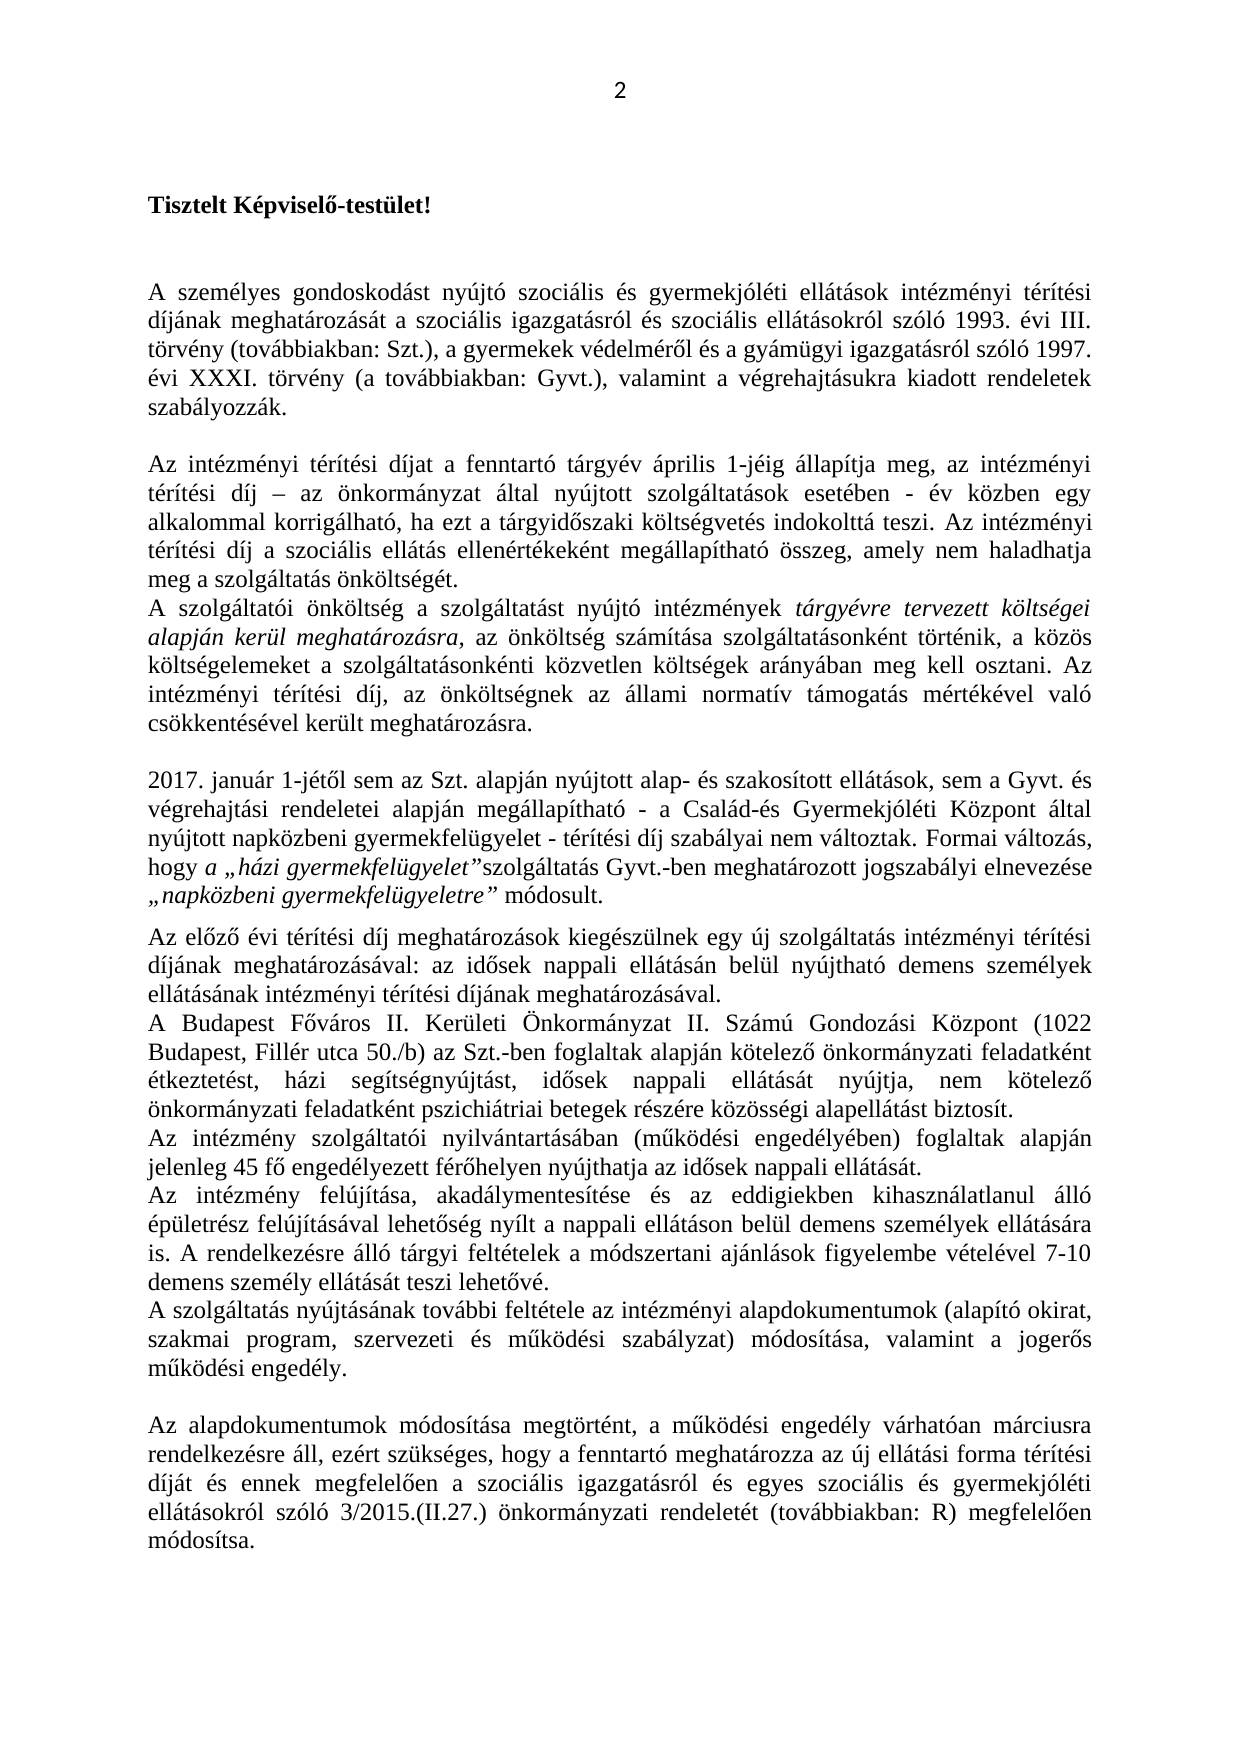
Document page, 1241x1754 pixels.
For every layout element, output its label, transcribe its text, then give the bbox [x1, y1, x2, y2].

text A szolgáltatói önköltség a szolgáltatást nyújtó intézmények tárgyévre tervezett költségei alapján kerül meghatározásra, az önköltség számítása szolgáltatásonként történik, a közös költségelemeket a szolgáltatásonkénti közvetlen költségek arányában meg kell osztani. Az intézményi térítési díj, az önköltségnek az állami normatív támogatás mértékével való csökkentésével került meghatározásra. [148, 593, 1093, 737]
text Az előző évi térítési díj meghatározások kiegészülnek egy új szolgáltatás intézményi térítési díjának meghatározásával: az idősek nappali ellátásán belül nyújtható demens személyek ellátásának intézményi térítési díjának meghatározásával. [148, 922, 1093, 1008]
text Az intézmény felújítása, akadálymentesítése és az eddigiekben kihasználatlanul álló épületrész felújításával lehetőség nyílt a nappali ellátáson belül demens személyek ellátására is. A rendelkezésre álló tárgyi feltételek a módszertani ajánlások figyelembe vételével 7-10 demens személy ellátását teszi lehetővé. [148, 1180, 1093, 1295]
text A Budapest Főváros II. Kerületi Önkormányzat II. Számú Gondozási Központ (1022 Budapest, Fillér utca 50./b) az Szt.-ben foglaltak alapján kötelező önkormányzati feladatként étkeztetést, házi segítségnyújtást, idősek nappali ellátását nyújtja, nem kötelező önkormányzati feladatként pszichiátriai betegek részére közösségi alapellátást biztosít. [148, 1008, 1093, 1123]
text Az intézmény szolgáltatói nyilvántartásában (működési engedélyében) foglaltak alapján jelenleg 45 fő engedélyezett férőhelyen nyújthatja az idősek nappali ellátását. [148, 1123, 1093, 1180]
text 2017. január 1-jétől sem az Szt. alapján nyújtott alap- és szakosított ellátások, sem a Gyvt. és végrehajtási rendeletei alapján megállapítható - a Család-és Gyermekjóléti Központ által nyújtott napközbeni gyermekfelügyelet - térítési díj szabályai nem változtak. Formai változás, hogy a „házi gyermekfelügyelet”szolgáltatás Gyvt.-ben meghatározott jogszabályi elnevezése „napközbeni gyermekfelügyeletre” módosult. [148, 765, 1093, 909]
text Az intézményi térítési díjat a fenntartó tárgyév április 1-jéig állapítja meg, az intézményi térítési díj – az önkormányzat által nyújtott szolgáltatások esetében - év közben egy alkalommal korrigálható, ha ezt a tárgyidőszaki költségvetés indokolttá teszi. Az intézményi térítési díj a szociális ellátás ellenértékeként megállapítható összeg, amely nem haladhatja meg a szolgáltatás önköltségét. [148, 449, 1093, 593]
text Tisztelt Képviselő-testület! [148, 190, 1093, 219]
text A személyes gondoskodást nyújtó szociális és gyermekjóléti ellátások intézményi térítési díjának meghatározását a szociális igazgatásról és szociális ellátásokról szóló 1993. évi III. törvény (továbbiakban: Szt.), a gyermekek védelméről és a gyámügyi igazgatásról szóló 1997. évi XXXI. törvény (a továbbiakban: Gyvt.), valamint a végrehajtásukra kiadott rendeletek szabályozzák. [148, 277, 1093, 420]
text A szolgáltatás nyújtásának további feltétele az intézményi alapdokumentumok (alapító okirat, szakmai program, szervezeti és működési szabályzat) módosítása, valamint a jogerős működési engedély. [148, 1295, 1093, 1382]
text Az alapdokumentumok módosítása megtörtént, a működési engedély várhatóan márciusra rendelkezésre áll, ezért szükséges, hogy a fenntartó meghatározza az új ellátási forma térítési díját és ennek megfelelően a szociális igazgatásról és egyes szociális és gyermekjóléti ellátásokról szóló 3/2015.(II.27.) önkormányzati rendeletét (továbbiakban: R) megfelelően módosítsa. [148, 1410, 1093, 1554]
